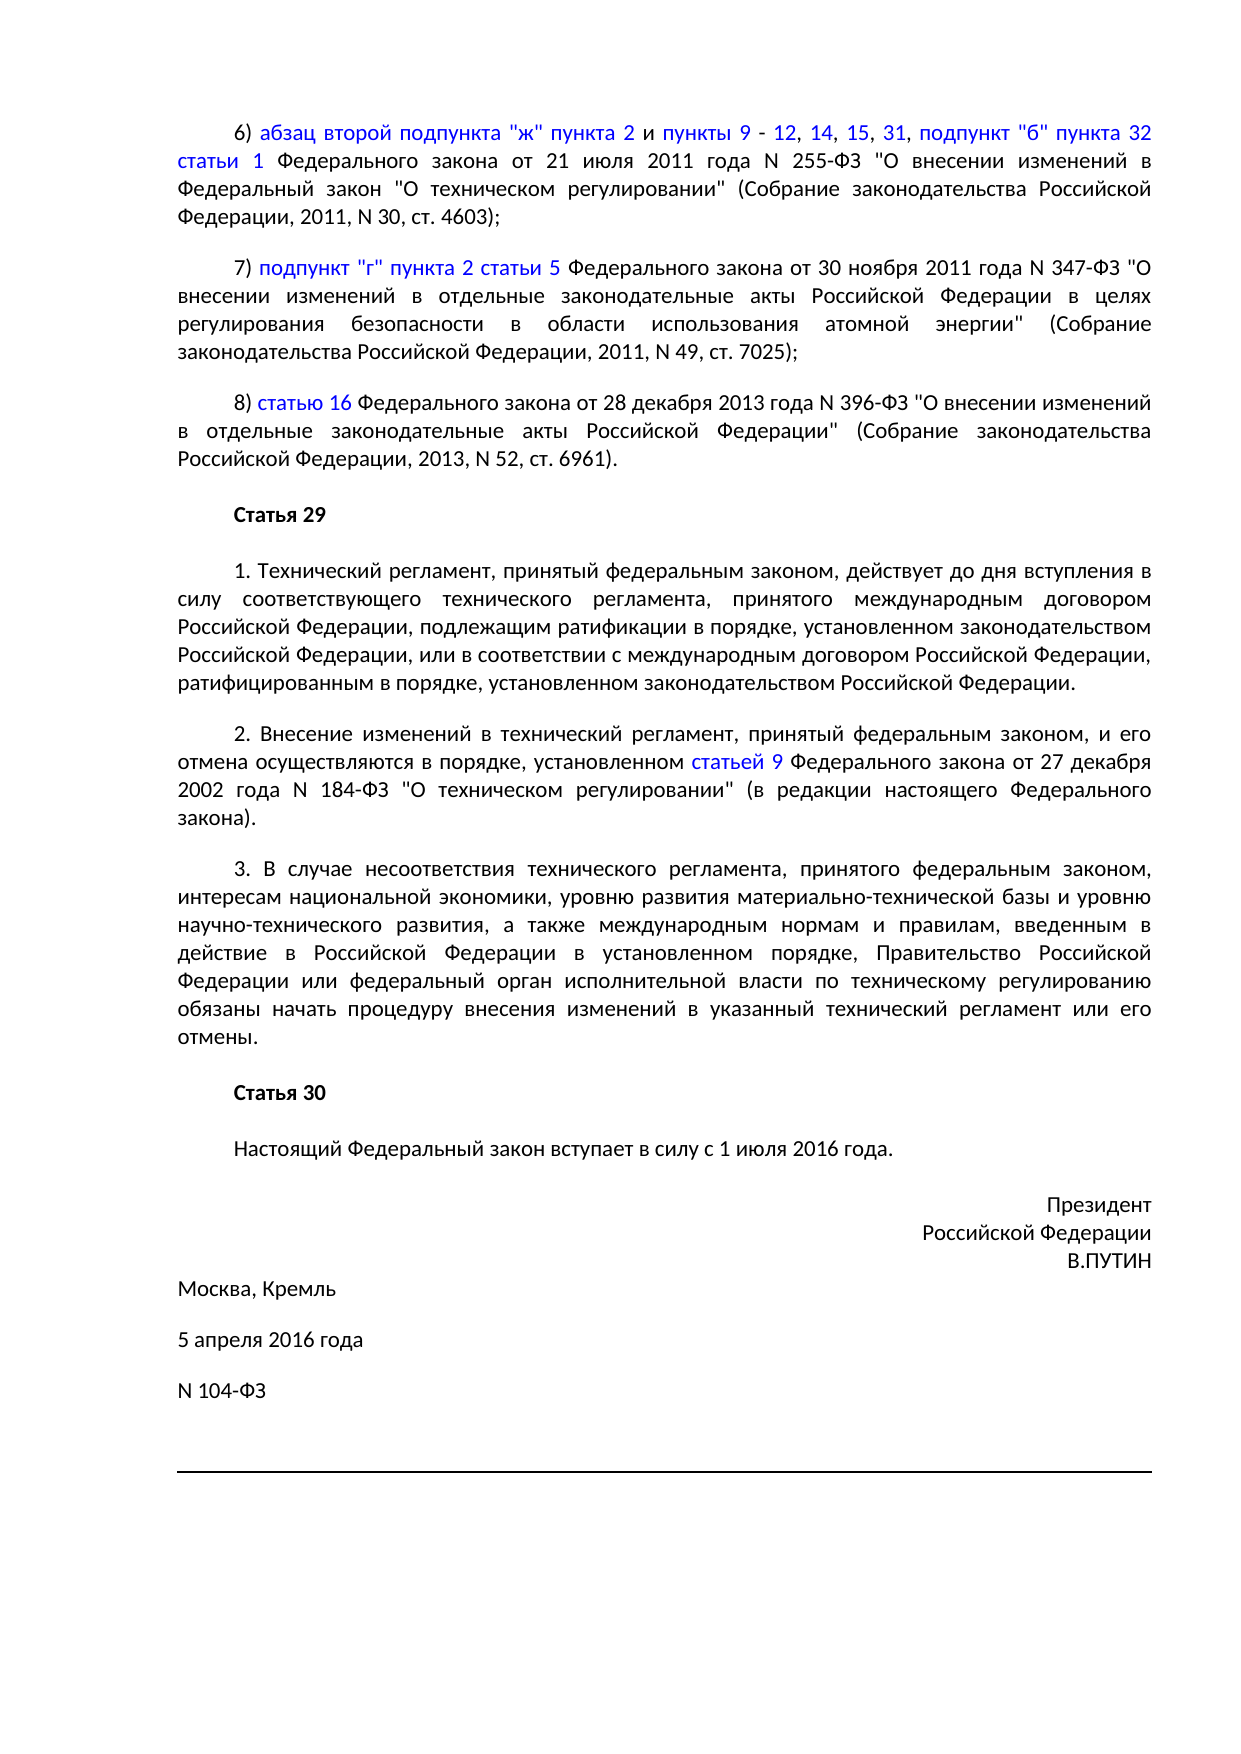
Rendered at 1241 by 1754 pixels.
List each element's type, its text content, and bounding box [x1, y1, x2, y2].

text 8) статью 16 Федерального закона от 28 декабря 2013 года N 396-ФЗ "О внесении изменений в отдельные законодательные акты Российской Федерации" (Собрание законодательства Российской Федерации, 2013, N 52, ст. 6961). [177, 388, 1152, 472]
text Российской Федерации [177, 1218, 1152, 1247]
text В.ПУТИН [177, 1247, 1152, 1274]
title Статья 29 [177, 500, 1152, 528]
text Настоящий Федеральный закон вступает в силу с 1 июля 2016 года. [177, 1134, 1152, 1162]
title Статья 30 [177, 1078, 1152, 1106]
text Москва, Кремль [177, 1274, 1152, 1303]
text 5 апреля 2016 года [177, 1326, 1152, 1353]
text Президент [177, 1191, 1152, 1218]
text N 104-ФЗ [177, 1376, 1152, 1404]
text 2. Внесение изменений в технический регламент, принятый федеральным законом, и его отмена осуществляются в порядке, установленном статьей 9 Федерального закона от 27 декабря 2002 года N 184-ФЗ "О техническом регулировании" (в редакции настоящего Федерального закона). [177, 719, 1152, 831]
text 3. В случае несоответствия технического регламента, принятого федеральным законом, интересам национальной экономики, уровню развития материально-технической базы и уровню научно-технического развития, а также международным нормам и правилам, введенным в действие в Российской Федерации в установленном порядке, Правительство Российской Федерации или федеральный орган исполнительной власти по техническому регулированию обязаны начать процедуру внесения изменений в указанный технический регламент или его отмены. [177, 854, 1152, 1050]
text 6) абзац второй подпункта "ж" пункта 2 и пункты 9 - 12, 14, 15, 31, подпункт "б" пункта 32 статьи 1 Федерального закона от 21 июля 2011 года N 255-ФЗ "О внесении изменений в Федеральный закон "О техническом регулировании" (Собрание законодательства Российской Федерации, 2011, N 30, ст. 4603); [177, 118, 1152, 230]
text 7) подпункт "г" пункта 2 статьи 5 Федерального закона от 30 ноября 2011 года N 347-ФЗ "О внесении изменений в отдельные законодательные акты Российской Федерации в целях регулирования безопасности в области использования атомной энергии" (Собрание законодательства Российской Федерации, 2011, N 49, ст. 7025); [177, 253, 1152, 365]
text 1. Технический регламент, принятый федеральным законом, действует до дня вступления в силу соответствующего технического регламента, принятого международным договором Российской Федерации, подлежащим ратификации в порядке, установленном законодательством Российской Федерации, или в соответствии с международным договором Российской Федерации, ратифицированным в порядке, установленном законодательством Российской Федерации. [177, 556, 1152, 696]
